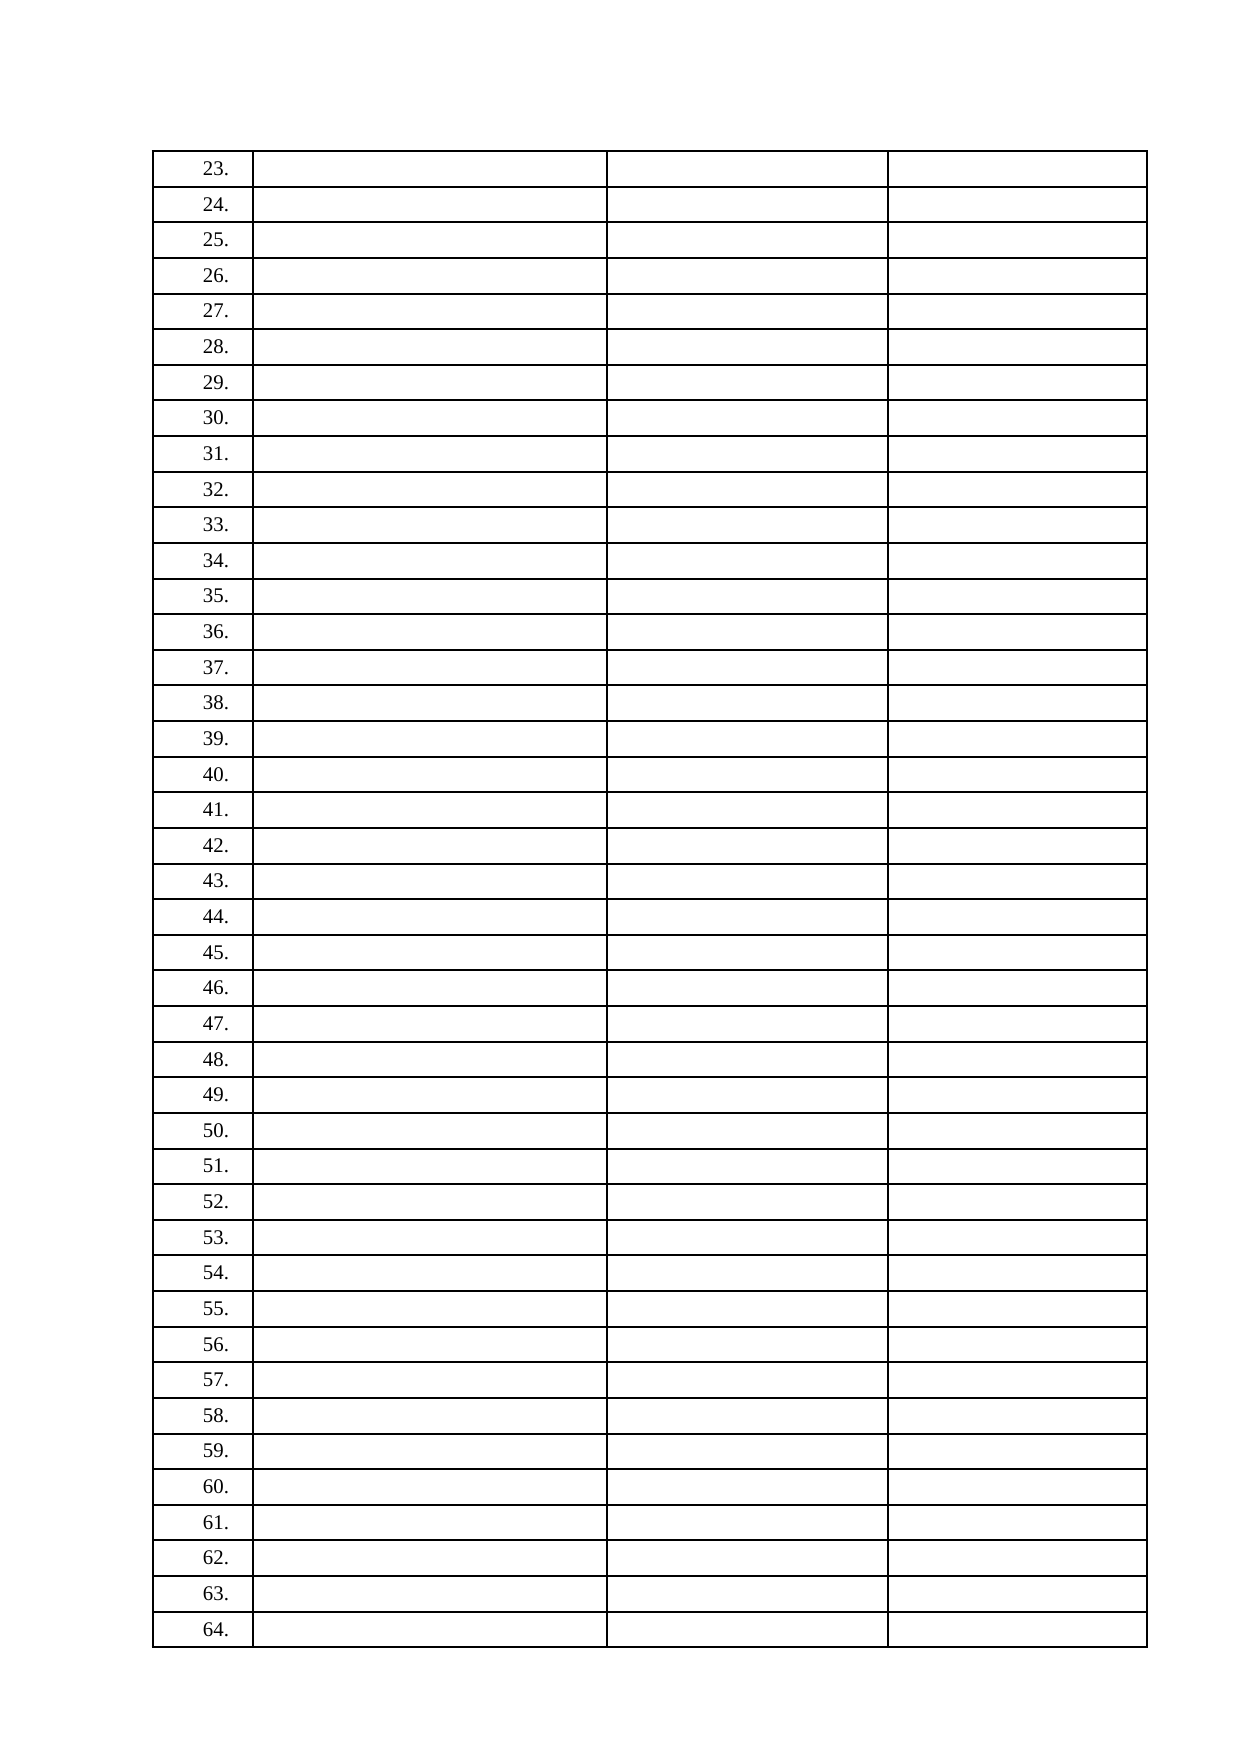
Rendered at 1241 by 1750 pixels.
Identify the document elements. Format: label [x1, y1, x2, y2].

table_cell [608, 152, 887, 186]
table_cell [889, 152, 1146, 186]
table_cell [254, 651, 606, 684]
table_cell [889, 1256, 1146, 1290]
table_cell [154, 686, 252, 720]
table_cell [254, 437, 606, 471]
table_cell [608, 366, 887, 399]
table_cell [608, 330, 887, 364]
table_cell [608, 1541, 887, 1575]
table_cell [889, 1506, 1146, 1539]
table_cell [254, 936, 606, 969]
table_cell [889, 758, 1146, 791]
table_cell [254, 1256, 606, 1290]
table_cell [154, 366, 252, 399]
table_cell [608, 651, 887, 684]
table_cell [608, 401, 887, 435]
table_cell [889, 508, 1146, 542]
table_cell [889, 829, 1146, 862]
table_cell [889, 1114, 1146, 1147]
table_cell [154, 651, 252, 684]
table_cell [154, 1292, 252, 1326]
table_cell [889, 615, 1146, 649]
table_cell [154, 936, 252, 969]
table_cell [889, 401, 1146, 435]
table_cell [254, 1150, 606, 1183]
table_cell [254, 1470, 606, 1504]
table_cell [608, 188, 887, 221]
table_cell [254, 722, 606, 756]
table_cell [608, 615, 887, 649]
table_cell [154, 544, 252, 577]
table_cell [889, 1185, 1146, 1219]
table_cell [608, 865, 887, 898]
table_cell [254, 1221, 606, 1254]
table_cell [254, 152, 606, 186]
table_cell [608, 1363, 887, 1397]
table_cell [254, 1185, 606, 1219]
table_cell [254, 1078, 606, 1112]
table_cell [608, 936, 887, 969]
table_cell [154, 1185, 252, 1219]
table_cell [254, 580, 606, 613]
table_cell [889, 1435, 1146, 1468]
table_cell [154, 1114, 252, 1147]
table_cell [254, 1577, 606, 1611]
table_cell [254, 971, 606, 1005]
table_cell [889, 1541, 1146, 1575]
table_cell [154, 437, 252, 471]
table_cell [889, 865, 1146, 898]
table_cell [154, 188, 252, 221]
table_cell [254, 473, 606, 506]
table_cell [154, 580, 252, 613]
table_cell [889, 1221, 1146, 1254]
table_cell [608, 1256, 887, 1290]
table_cell [154, 401, 252, 435]
table_cell [154, 259, 252, 292]
table_cell [889, 1613, 1146, 1646]
table_cell [608, 1292, 887, 1326]
table_cell [254, 188, 606, 221]
table_cell [254, 900, 606, 934]
table_cell [608, 223, 887, 257]
table_cell [154, 829, 252, 862]
table_cell [254, 1328, 606, 1361]
table_cell [608, 1221, 887, 1254]
table_cell [608, 1399, 887, 1432]
table_cell [608, 1114, 887, 1147]
table_cell [608, 437, 887, 471]
table_cell [889, 722, 1146, 756]
table_cell [889, 1577, 1146, 1611]
table_cell [154, 1043, 252, 1076]
table_cell [154, 1221, 252, 1254]
table_cell [154, 1435, 252, 1468]
table_cell [608, 1470, 887, 1504]
table_cell [254, 1435, 606, 1468]
table_cell [254, 1292, 606, 1326]
table_cell [254, 295, 606, 328]
table_cell [254, 758, 606, 791]
table_cell [154, 1541, 252, 1575]
table_cell [608, 1328, 887, 1361]
table_cell [889, 1399, 1146, 1432]
table_cell [608, 544, 887, 577]
table_cell [254, 330, 606, 364]
table_cell [154, 1363, 252, 1397]
table_cell [254, 1043, 606, 1076]
table_cell [889, 330, 1146, 364]
table_cell [608, 1150, 887, 1183]
table_cell [254, 865, 606, 898]
table_cell [608, 508, 887, 542]
table_cell [154, 758, 252, 791]
table_cell [254, 1007, 606, 1041]
table_cell [154, 971, 252, 1005]
table_cell [889, 1470, 1146, 1504]
table_cell [154, 473, 252, 506]
table_cell [889, 580, 1146, 613]
table_cell [889, 223, 1146, 257]
table_cell [154, 1577, 252, 1611]
table_cell [608, 1435, 887, 1468]
table_cell [889, 259, 1146, 292]
table_cell [889, 793, 1146, 827]
table_cell [254, 686, 606, 720]
table_cell [154, 865, 252, 898]
table_cell [154, 1150, 252, 1183]
table_cell [889, 473, 1146, 506]
table_cell [254, 829, 606, 862]
table_cell [254, 1613, 606, 1646]
table_cell [154, 1078, 252, 1112]
table_cell [154, 1399, 252, 1432]
table_cell [608, 829, 887, 862]
table_cell [154, 1328, 252, 1361]
table_cell [889, 1150, 1146, 1183]
table_cell [889, 188, 1146, 221]
table_cell [608, 793, 887, 827]
table_cell [154, 330, 252, 364]
table_cell [154, 722, 252, 756]
table_cell [889, 437, 1146, 471]
table_cell [254, 366, 606, 399]
table_cell [608, 900, 887, 934]
table_cell [889, 1363, 1146, 1397]
table_cell [608, 971, 887, 1005]
table_cell [154, 295, 252, 328]
table_cell [608, 1078, 887, 1112]
table_cell [254, 1506, 606, 1539]
table_cell [254, 401, 606, 435]
table_cell [889, 900, 1146, 934]
table_cell [154, 793, 252, 827]
table_cell [154, 1470, 252, 1504]
table_cell [608, 1613, 887, 1646]
table_cell [254, 793, 606, 827]
table_cell [889, 1078, 1146, 1112]
table_cell [608, 758, 887, 791]
table_cell [254, 544, 606, 577]
table_cell [254, 259, 606, 292]
table_cell [889, 295, 1146, 328]
table_cell [608, 722, 887, 756]
table_cell [608, 1043, 887, 1076]
table_cell [889, 366, 1146, 399]
table_cell [889, 1328, 1146, 1361]
table_cell [608, 259, 887, 292]
table_cell [889, 686, 1146, 720]
table_cell [608, 1506, 887, 1539]
table_cell [254, 615, 606, 649]
table_cell [889, 651, 1146, 684]
table_cell [608, 1185, 887, 1219]
table_cell [154, 1007, 252, 1041]
table_cell [154, 152, 252, 186]
table_cell [154, 223, 252, 257]
table_cell [254, 1363, 606, 1397]
table_cell [608, 580, 887, 613]
table_cell [254, 1114, 606, 1147]
table_cell [889, 544, 1146, 577]
table_cell [889, 1007, 1146, 1041]
table_cell [154, 1613, 252, 1646]
table_cell [608, 1007, 887, 1041]
table_cell [889, 971, 1146, 1005]
table_cell [889, 936, 1146, 969]
table_cell [254, 223, 606, 257]
table_cell [154, 900, 252, 934]
table_cell [608, 1577, 887, 1611]
table_cell [254, 1541, 606, 1575]
table_cell [154, 508, 252, 542]
table_cell [154, 1256, 252, 1290]
table_cell [608, 473, 887, 506]
table_cell [608, 295, 887, 328]
table_cell [254, 508, 606, 542]
table_cell [154, 615, 252, 649]
table_cell [889, 1292, 1146, 1326]
table_cell [889, 1043, 1146, 1076]
table_cell [254, 1399, 606, 1432]
table_cell [608, 686, 887, 720]
table_cell [154, 1506, 252, 1539]
